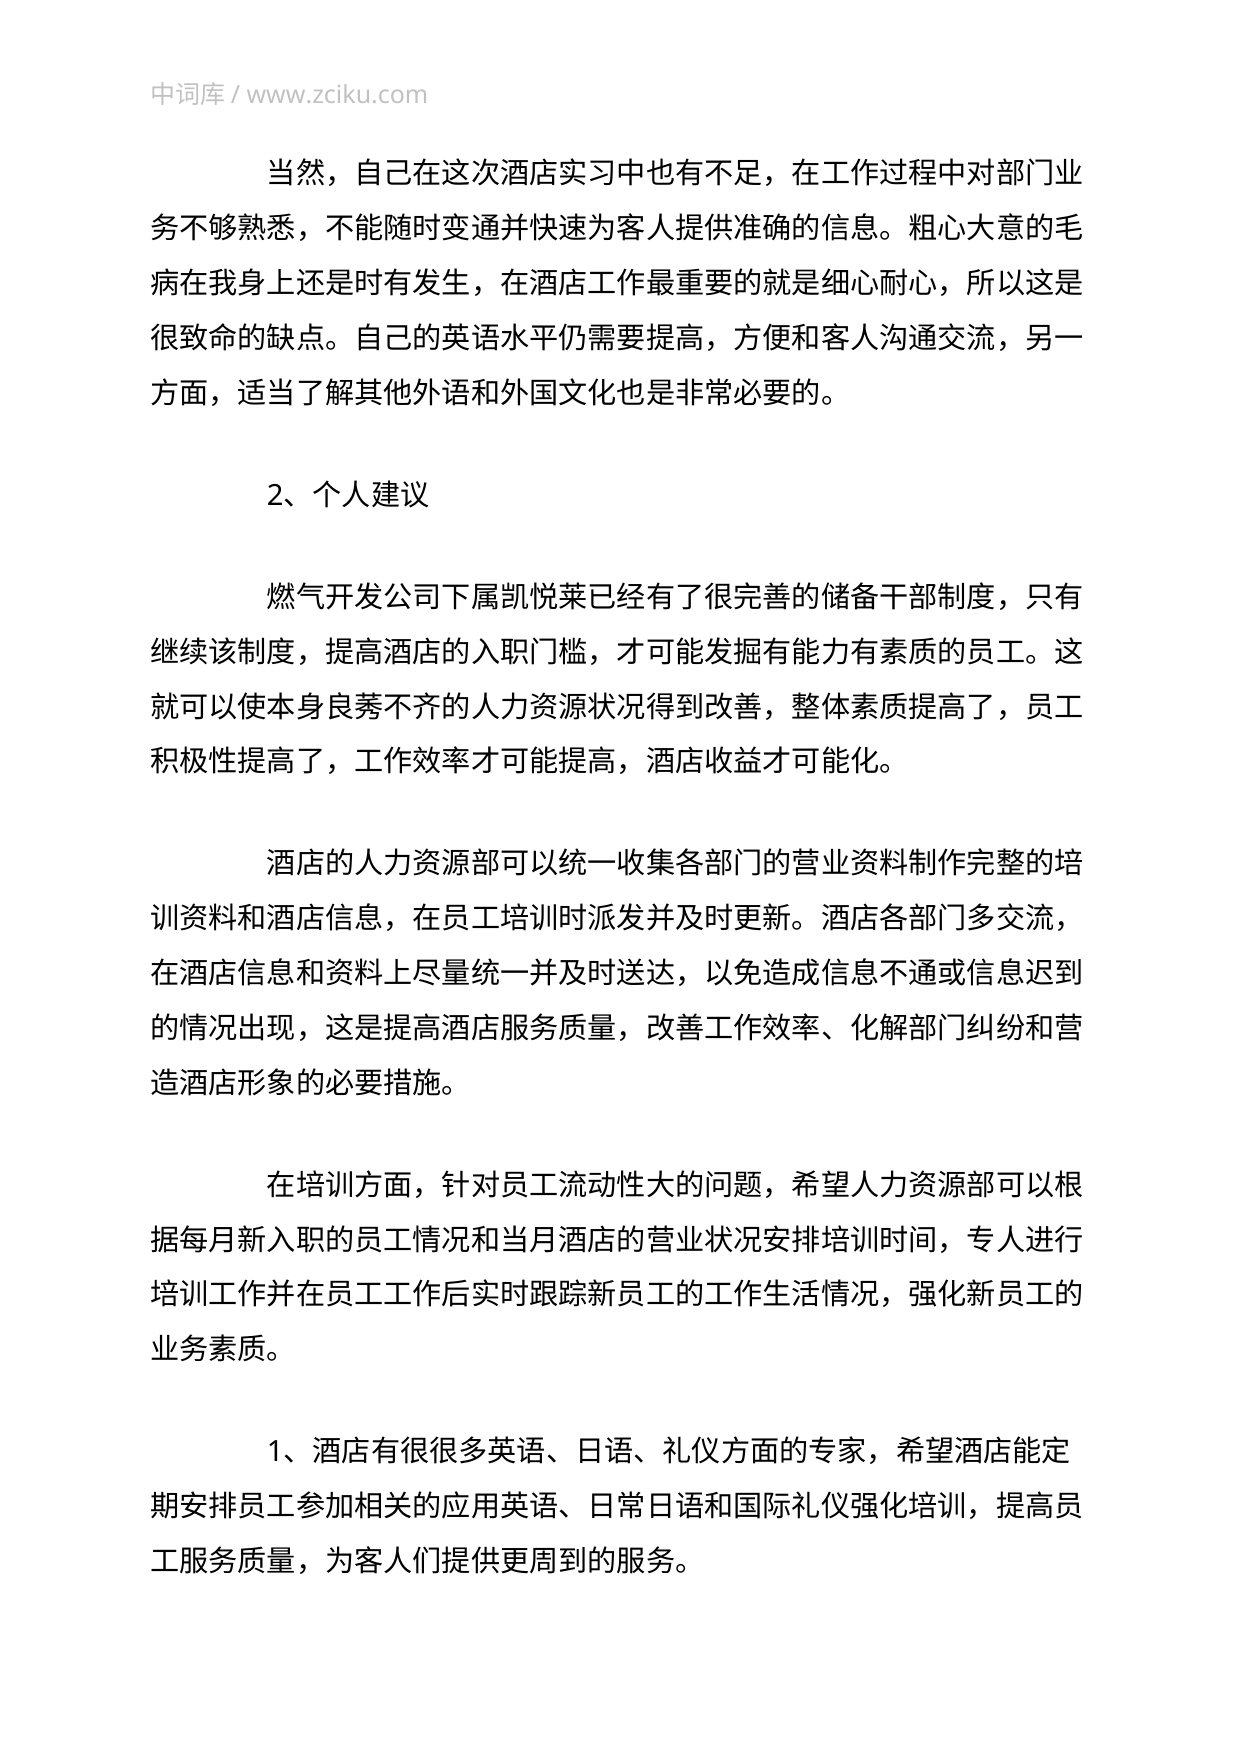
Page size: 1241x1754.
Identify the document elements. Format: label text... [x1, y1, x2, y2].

text 1、酒店有很很多英语、日语、礼仪方面的专家，希望酒店能定期安排员工参加相关的应用英语、日常日语和国际礼仪强化培训，提高员工服务质量，为客人们提供更周到的服务。 [150, 1428, 1090, 1580]
text 在培训方面，针对员工流动性大的问题，希望人力资源部可以根据每月新入职的员工情况和当月酒店的营业状况安排培训时间，专人进行培训工作并在员工工作后实时跟踪新员工的工作生活情况，强化新员工的业务素质。 [150, 1161, 1090, 1368]
text 燃气开发公司下属凯悦莱已经有了很完善的储备干部制度，只有继续该制度，提高酒店的入职门槛，才可能发掘有能力有素质的员工。这就可以使本身良莠不齐的人力资源状况得到改善，整体素质提高了，员工积极性提高了，工作效率才可能提高，酒店收益才可能化。 [150, 573, 1090, 780]
text 2、个人建议 [150, 471, 1090, 514]
text 当然，自己在这次酒店实习中也有不足，在工作过程中对部门业务不够熟悉，不能随时变通并快速为客人提供准确的信息。粗心大意的毛病在我身上还是时有发生，在酒店工作最重要的就是细心耐心，所以这是很致命的缺点。自己的英语水平仍需要提高，方便和客人沟通交流，另一方面，适当了解其他外语和外国文化也是非常必要的。 [150, 150, 1090, 412]
text 酒店的人力资源部可以统一收集各部门的营业资料制作完整的培训资料和酒店信息，在员工培训时派发并及时更新。酒店各部门多交流，在酒店信息和资料上尽量统一并及时送达，以免造成信息不通或信息迟到的情况出现，这是提高酒店服务质量，改善工作效率、化解部门纠纷和营造酒店形象的必要措施。 [150, 840, 1090, 1102]
